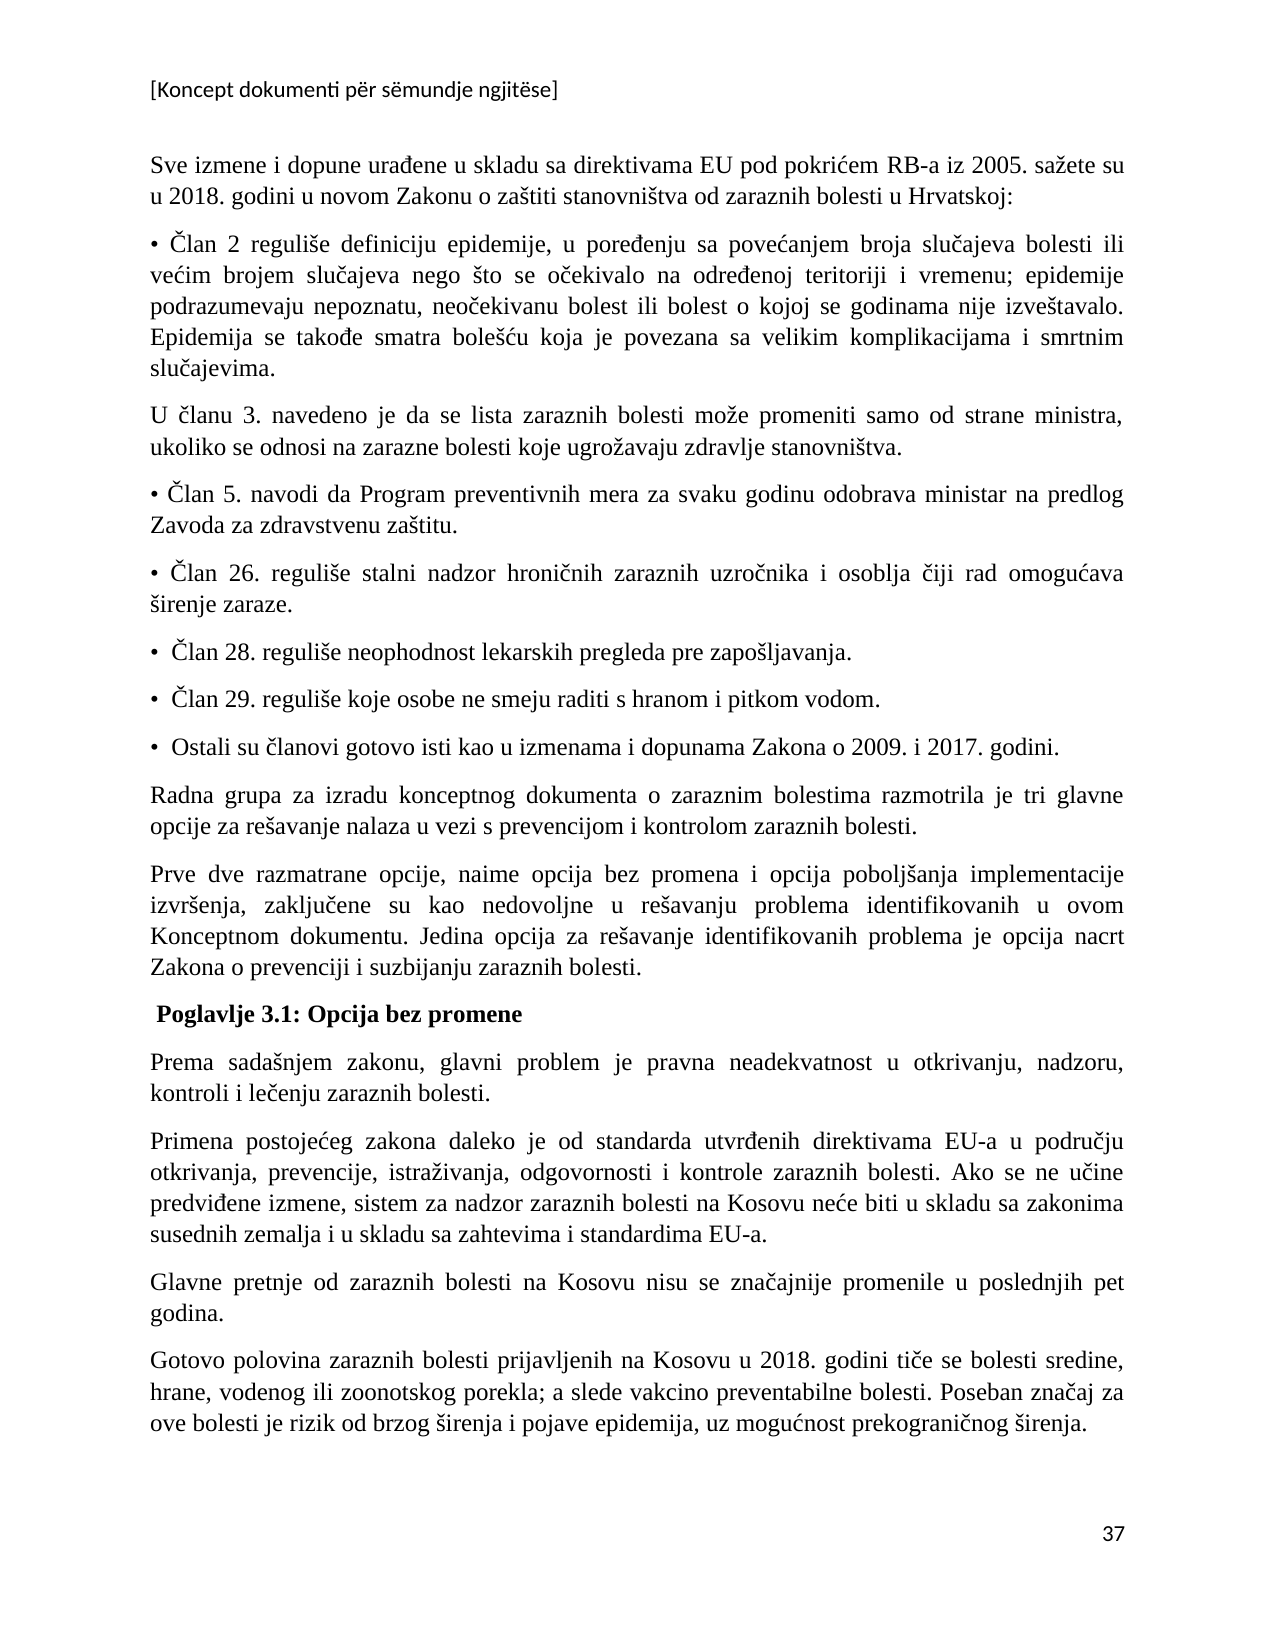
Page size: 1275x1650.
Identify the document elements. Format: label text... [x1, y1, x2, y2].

text Primena postojećeg zakona daleko je od standarda utvrđenih direktivama EU-a u području otkrivanja, prevencije, istraživanja, odgovornosti i kontrole zaraznih bolesti. Ako se ne učine predviđene izmene, sistem za nadzor zaraznih bolesti na Kosovu neće biti u skladu sa zakonima susednih zemalja i u skladu sa zahtevima i standardima EU-a. [150, 1126, 1125, 1248]
text Prve dve razmatrane opcije, naime opcija bez promena i opcija poboljšanja implementacije izvršenja, zaključene su kao nedovoljne u rešavanju problema identifikovanih u ovom Konceptnom dokumentu. Jedina opcija za rešavanje identifikovanih problema je opcija nacrt Zakona o prevenciji i suzbijanju zaraznih bolesti. [150, 859, 1125, 981]
text Poglavlje 3.1: Opcija bez promene [150, 999, 1125, 1028]
text • Član 26. reguliše stalni nadzor hroničnih zaraznih uzročnika i osoblja čiji rad omogućava širenje zaraze. [150, 558, 1125, 618]
text Prema sadašnjem zakonu, glavni problem je pravna neadekvatnost u otkrivanju, nadzoru, kontroli i lečenju zaraznih bolesti. [150, 1047, 1125, 1107]
text • Ostali su članovi gotovo isti kao u izmenama i dopunama Zakona o 2009. i 2017. godini. [150, 732, 1125, 761]
text • Član 5. navodi da Program preventivnih mera za svaku godinu odobrava ministar na predlog Zavoda za zdravstvenu zaštitu. [150, 479, 1125, 539]
text Glavne pretnje od zaraznih bolesti na Kosovu nisu se značajnije promenile u poslednjih pet godina. [150, 1267, 1125, 1327]
text Sve izmene i dopune urađene u skladu sa direktivama EU pod pokrićem RB-a iz 2005. sažete su u 2018. godini u novom Zakonu o zaštiti stanovništva od zaraznih bolesti u Hrvatskoj: [150, 150, 1125, 210]
text • Član 28. reguliše neophodnost lekarskih pregleda pre zapošljavanja. [150, 637, 1125, 666]
text • Član 2 reguliše definiciju epidemije, u poređenju sa povećanjem broja slučajeva bolesti ili većim brojem slučajeva nego što se očekivalo na određenoj teritoriji i vremenu; epidemije podrazumevaju nepoznatu, neočekivanu bolest ili bolest o kojoj se godinama nije izveštavalo. Epidemija se takođe smatra bolešću koja je povezana sa velikim komplikacijama i smrtnim slučajevima. [150, 229, 1125, 382]
text • Član 29. reguliše koje osobe ne smeju raditi s hranom i pitkom vodom. [150, 684, 1125, 713]
text Gotovo polovina zaraznih bolesti prijavljenih na Kosovu u 2018. godini tiče se bolesti sredine, hrane, vodenog ili zoonotskog porekla; a slede vakcino preventabilne bolesti. Poseban značaj za ove bolesti je rizik od brzog širenja i pojave epidemija, uz mogućnost prekograničnog širenja. [150, 1346, 1125, 1436]
text Radna grupa za izradu konceptnog dokumenta o zaraznim bolestima razmotrila je tri glavne opcije za rešavanje nalaza u vezi s prevencijom i kontrolom zaraznih bolesti. [150, 780, 1125, 840]
text U članu 3. navedeno je da se lista zaraznih bolesti može promeniti samo od strane ministra, ukoliko se odnosi na zarazne bolesti koje ugrožavaju zdravlje stanovništva. [150, 401, 1125, 460]
